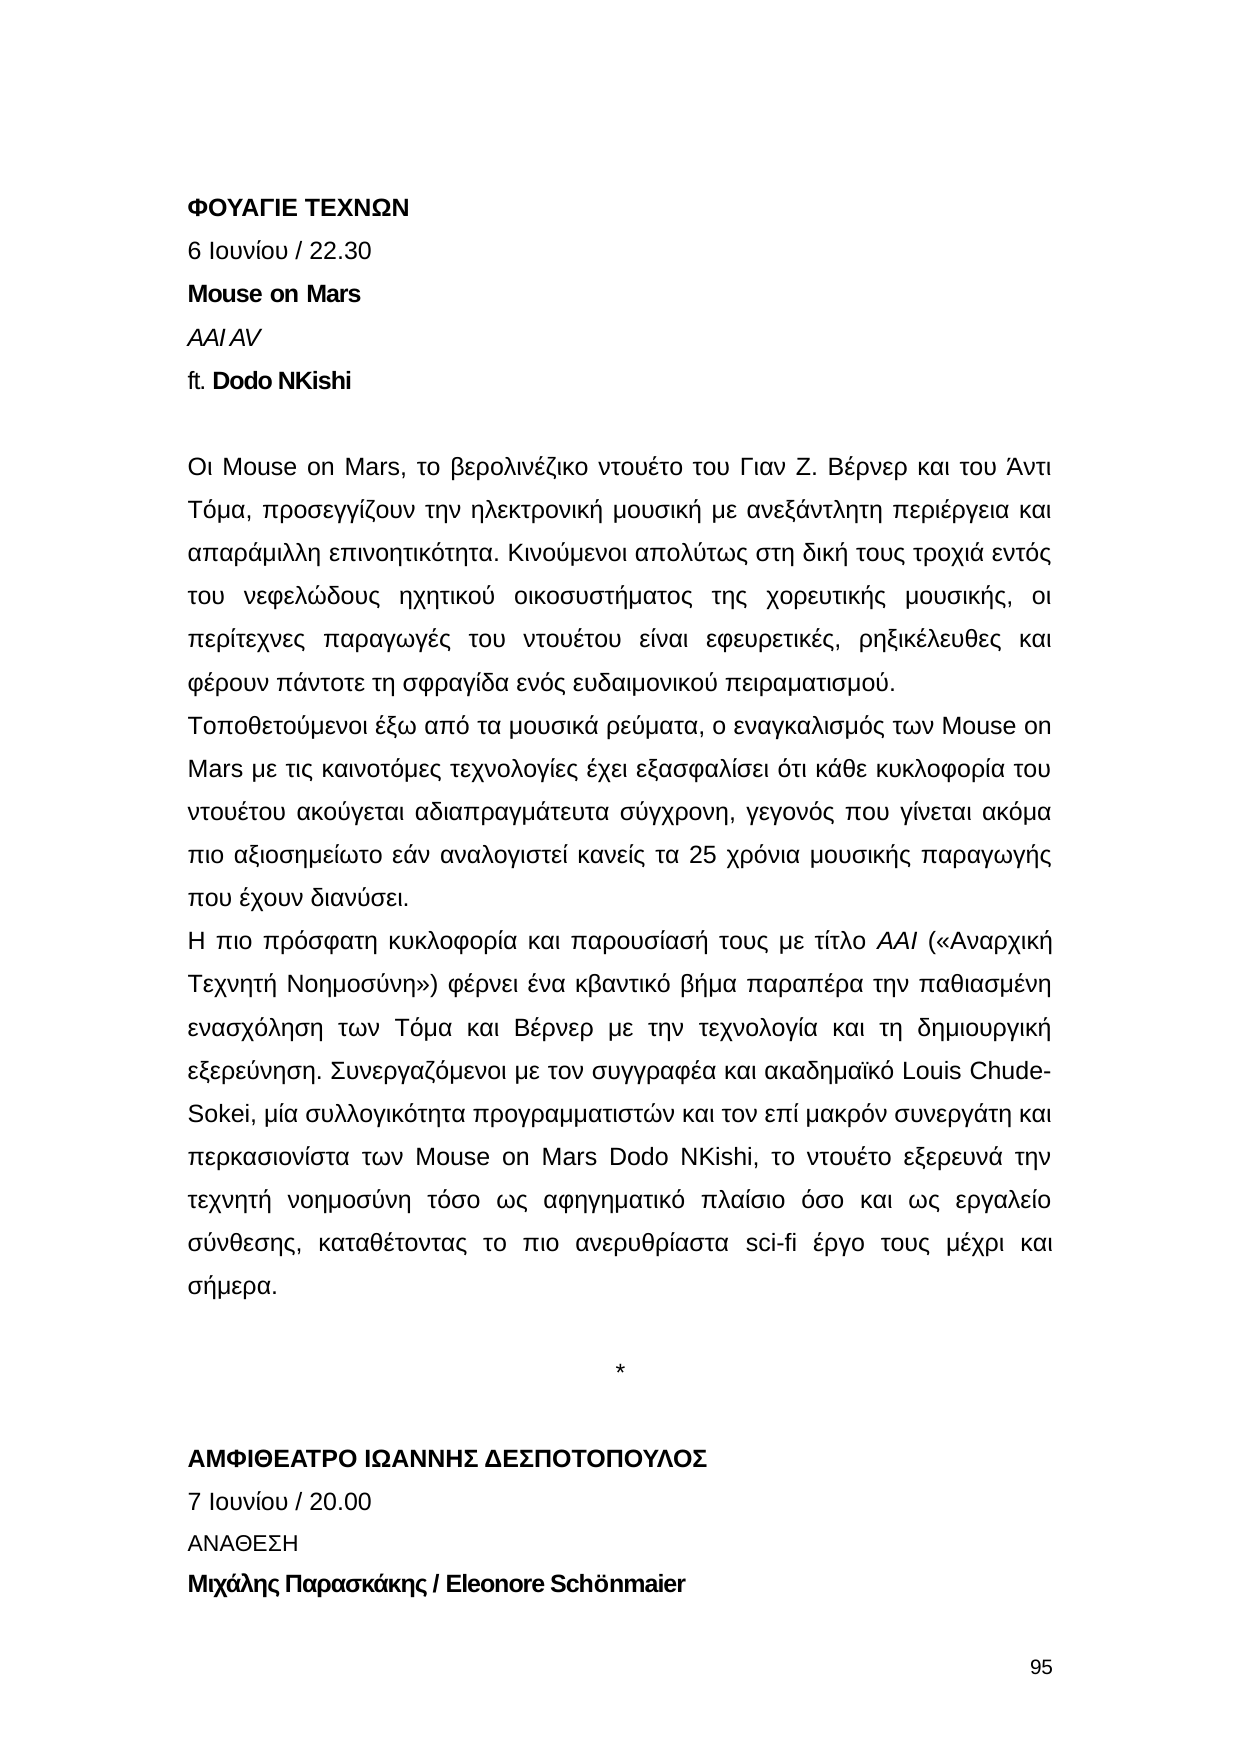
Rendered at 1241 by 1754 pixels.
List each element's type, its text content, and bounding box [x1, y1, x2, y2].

text ΑΝΑΘΕΣΗ [187, 1530, 1053, 1556]
title ft. Dodo NKishi [187, 366, 1053, 394]
text ΦΟΥΑΓΙΕ ΤΕΧΝΩΝ [187, 193, 1053, 222]
text ΑΜΦΙΘΕΑΤΡΟ ΙΩΑΝΝΗΣ ΔΕΣΠΟΤΟΠΟΥΛΟΣ [187, 1444, 1053, 1472]
text 6 Ιουνίου / 22.30 [187, 236, 1053, 265]
text * [187, 1357, 1053, 1386]
text 7 Ιουνίου / 20.00 [187, 1487, 1053, 1516]
text Τοποθετούμενοι έξω από τα μουσικά ρεύματα, ο εναγκαλισμός των Mouse on Mars με τις καινοτόμες τεχνολογίες έχει εξασφαλίσει ότι κάθε κυκλοφορία του ντουέτου ακούγεται αδιαπραγμάτευτα σύγχρονη, γεγονός που γίνεται ακόμα πιο αξιοσημείωτο εάν αναλογιστεί κανείς τα 25 χρόνια μουσικής παραγωγής που έχουν διανύσει. [187, 711, 1053, 912]
title Mouse on Mars [187, 279, 1053, 308]
title Μιχάλης Παρασκάκης / Eleonore Schönmaier [187, 1569, 1053, 1598]
text Η πιο πρόσφατη κυκλοφορία και παρουσίασή τους με τίτλο AAI («Αναρχική Τεχνητή Νοημοσύνη») φέρνει ένα κβαντικό βήμα παραπέρα την παθιασμένη ενασχόληση των Τόμα και Βέρνερ με την τεχνολογία και τη δημιουργική εξερεύνηση. Συνεργαζόμενοι με τον συγγραφέα και ακαδημαϊκό Louis Chude-Sokei, μία συλλογικότητα προγραμματιστών και τον επί μακρόν συνεργάτη και περκασιονίστα των Mouse on Mars Dodo NKishi, το ντουέτο εξερευνά την τεχνητή νοημοσύνη τόσο ως αφηγηματικό πλαίσιο όσο και ως εργαλείο σύνθεσης, καταθέτοντας το πιο ανερυθρίαστα sci-fi έργο τους μέχρι και σήμερα. [187, 926, 1053, 1300]
title AAI AV [187, 322, 1053, 351]
text Οι Mouse on Mars, το βερολινέζικο ντουέτο του Γιαν Ζ. Βέρνερ και του Άντι Τόμα, προσεγγίζουν την ηλεκτρονική μουσική με ανεξάντλητη περιέργεια και απαράμιλλη επινοητικότητα. Κινούμενοι απολύτως στη δική τους τροχιά εντός του νεφελώδους ηχητικού οικοσυστήματος της χορευτικής μουσικής, οι περίτεχνες παραγωγές του ντουέτου είναι εφευρετικές, ρηξικέλευθες και φέρουν πάντοτε τη σφραγίδα ενός ευδαιμονικού πειραματισμού. [187, 452, 1053, 696]
